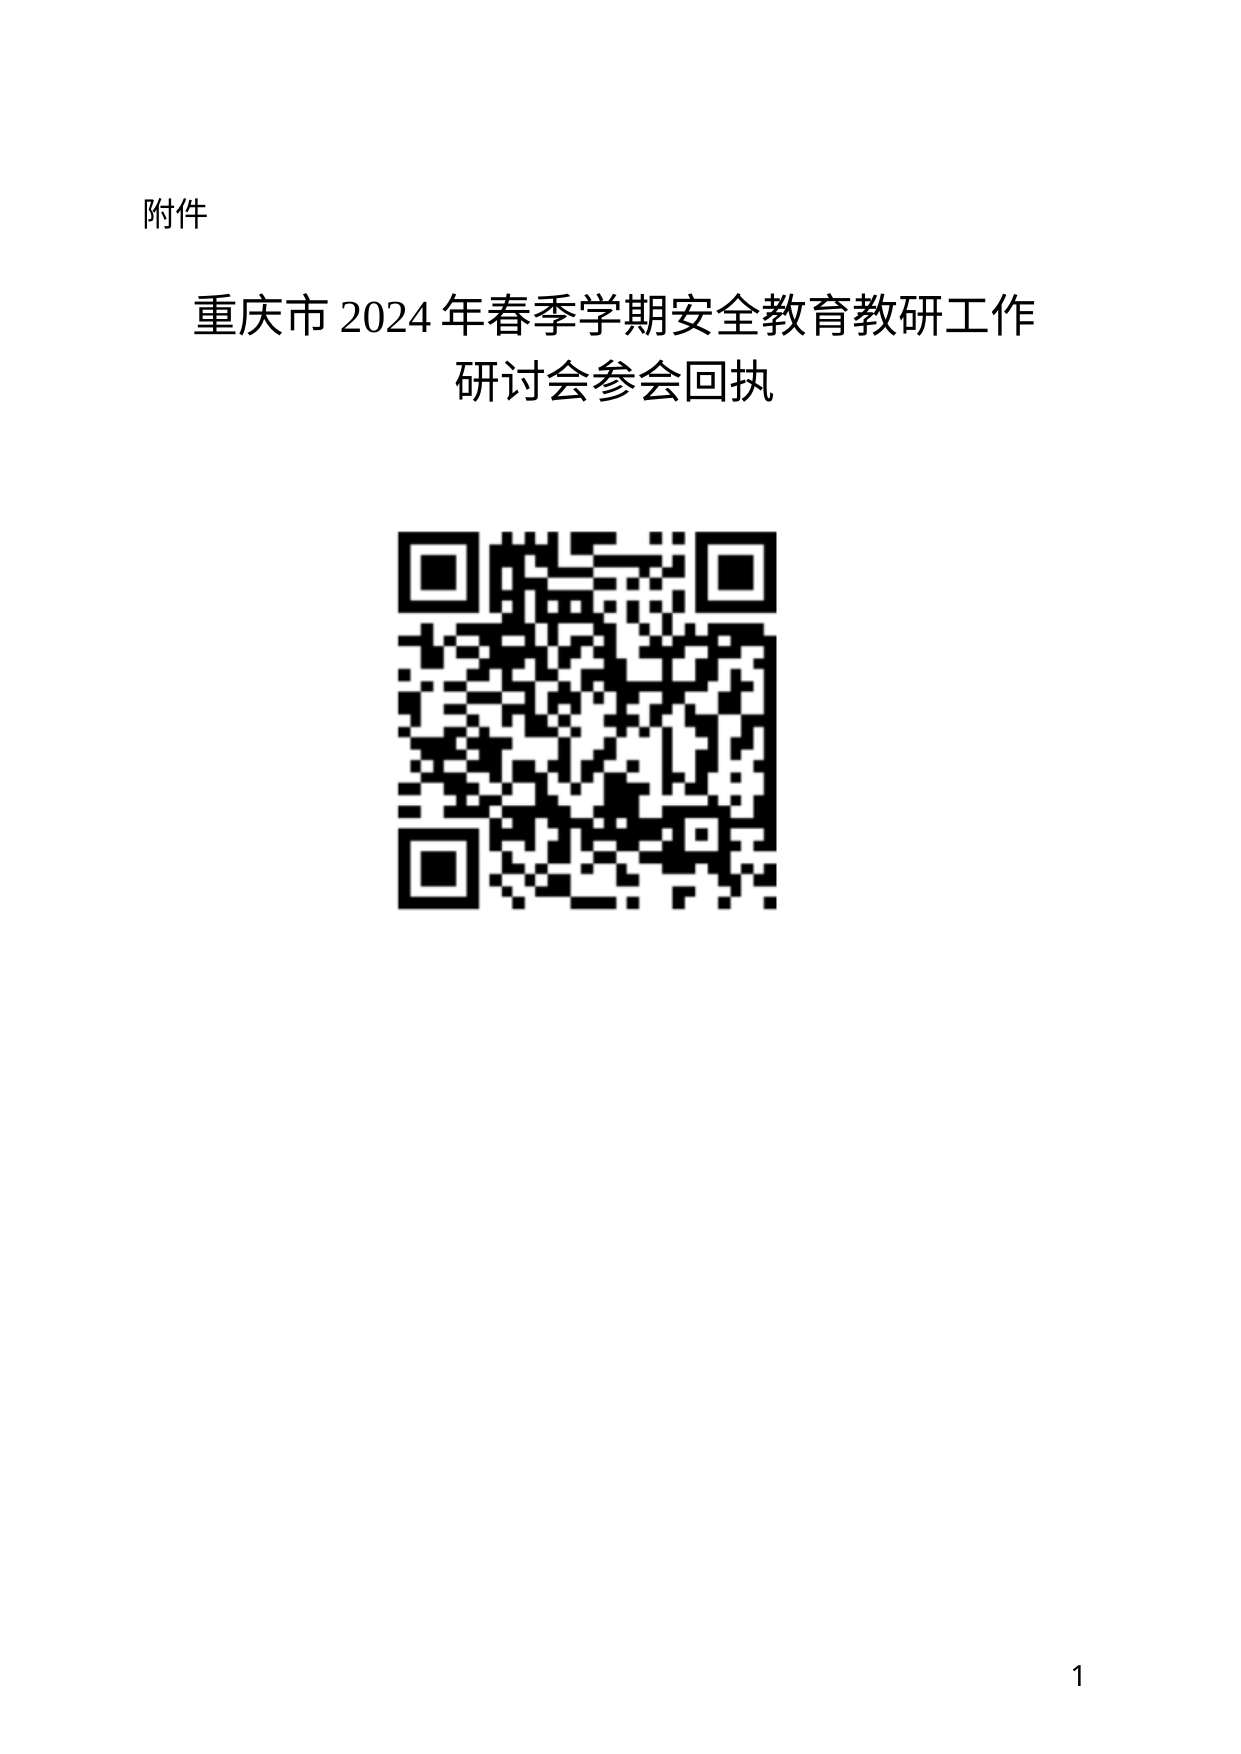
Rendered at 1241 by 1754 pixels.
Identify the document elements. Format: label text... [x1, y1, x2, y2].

text 重庆市2024年春季学期安全教育教研工作 [142, 279, 1087, 345]
text 研讨会参会回执 [142, 345, 1087, 412]
picture [380, 521, 793, 923]
text 附件 [142, 179, 1087, 246]
